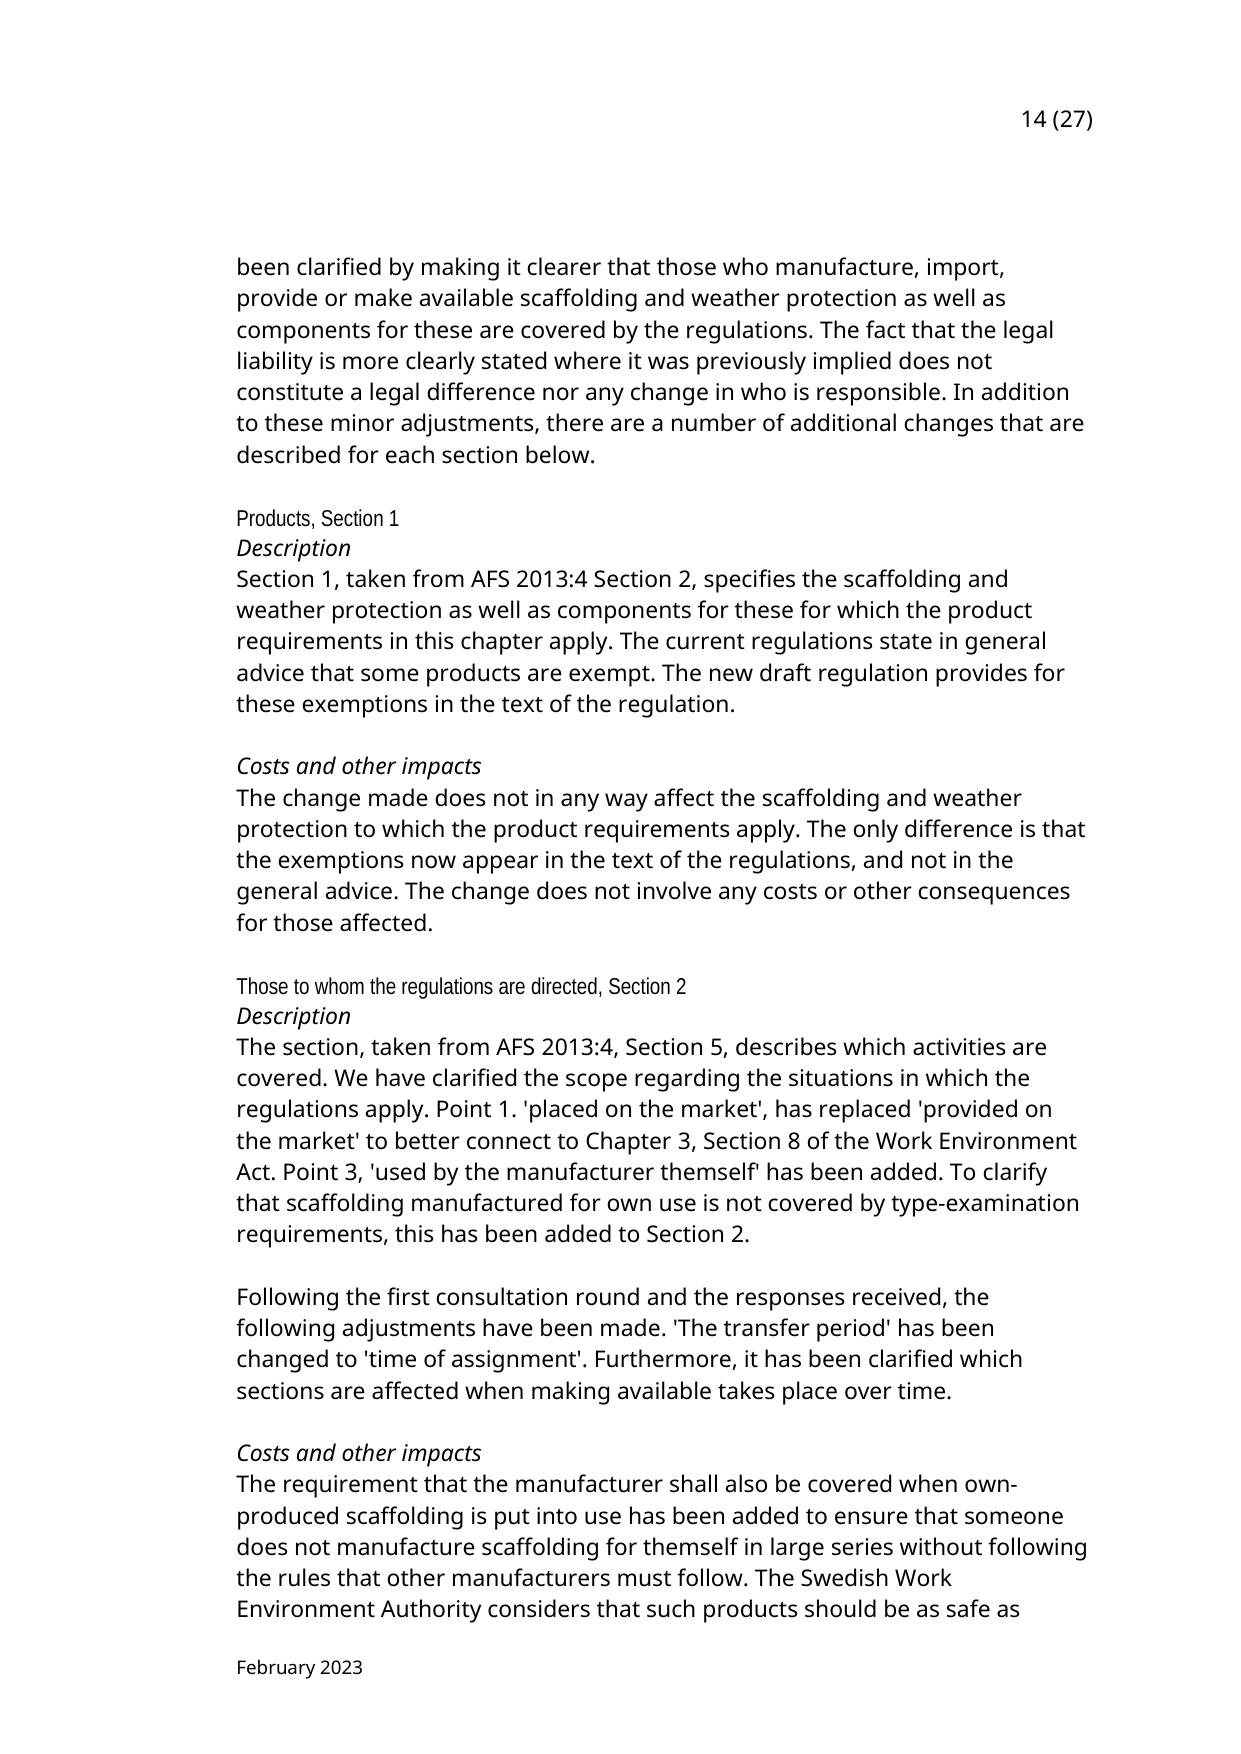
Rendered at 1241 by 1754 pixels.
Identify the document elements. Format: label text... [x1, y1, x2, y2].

subtitle Those to whom the regulations are directed, Section 2 [236, 973, 1092, 999]
text The section, taken from AFS 2013:4, Section 5, describes which activities are covered. We have clarified the scope regarding the situations in which the regulations apply. Point 1. 'placed on the market', has replaced 'provided on the market' to better connect to Chapter 3, Section 8 of the Work Environment Act. Point 3, 'used by the manufacturer themself' has been added. To clarify that scaffolding manufactured for own use is not covered by type-examination requirements, this has been added to Section 2. [236, 1031, 1092, 1249]
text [236, 251, 1092, 470]
text Costs and other impacts [236, 1437, 1092, 1468]
text Section 1, taken from AFS 2013:4 Section 2, specifies the scaffolding and weather protection as well as components for these for which the product requirements in this chapter apply. The current regulations state in general advice that some products are exempt. The new draft regulation provides for these exemptions in the text of the regulation. [236, 563, 1092, 719]
text Description [236, 532, 1092, 563]
text Costs and other impacts [236, 750, 1092, 782]
text Following the first consultation round and the responses received, the following adjustments have been made. 'The transfer period' has been changed to 'time of assignment'. Furthermore, it has been clarified which sections are affected when making available takes place over time. [236, 1281, 1092, 1406]
subtitle Products, Section 1 [236, 505, 1092, 532]
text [236, 1468, 1092, 1624]
text The change made does not in any way affect the scaffolding and weather protection to which the product requirements apply. The only difference is that the exemptions now appear in the text of the regulations, and not in the general advice. The change does not involve any costs or other consequences for those affected. [236, 782, 1092, 938]
text Description [236, 999, 1092, 1031]
